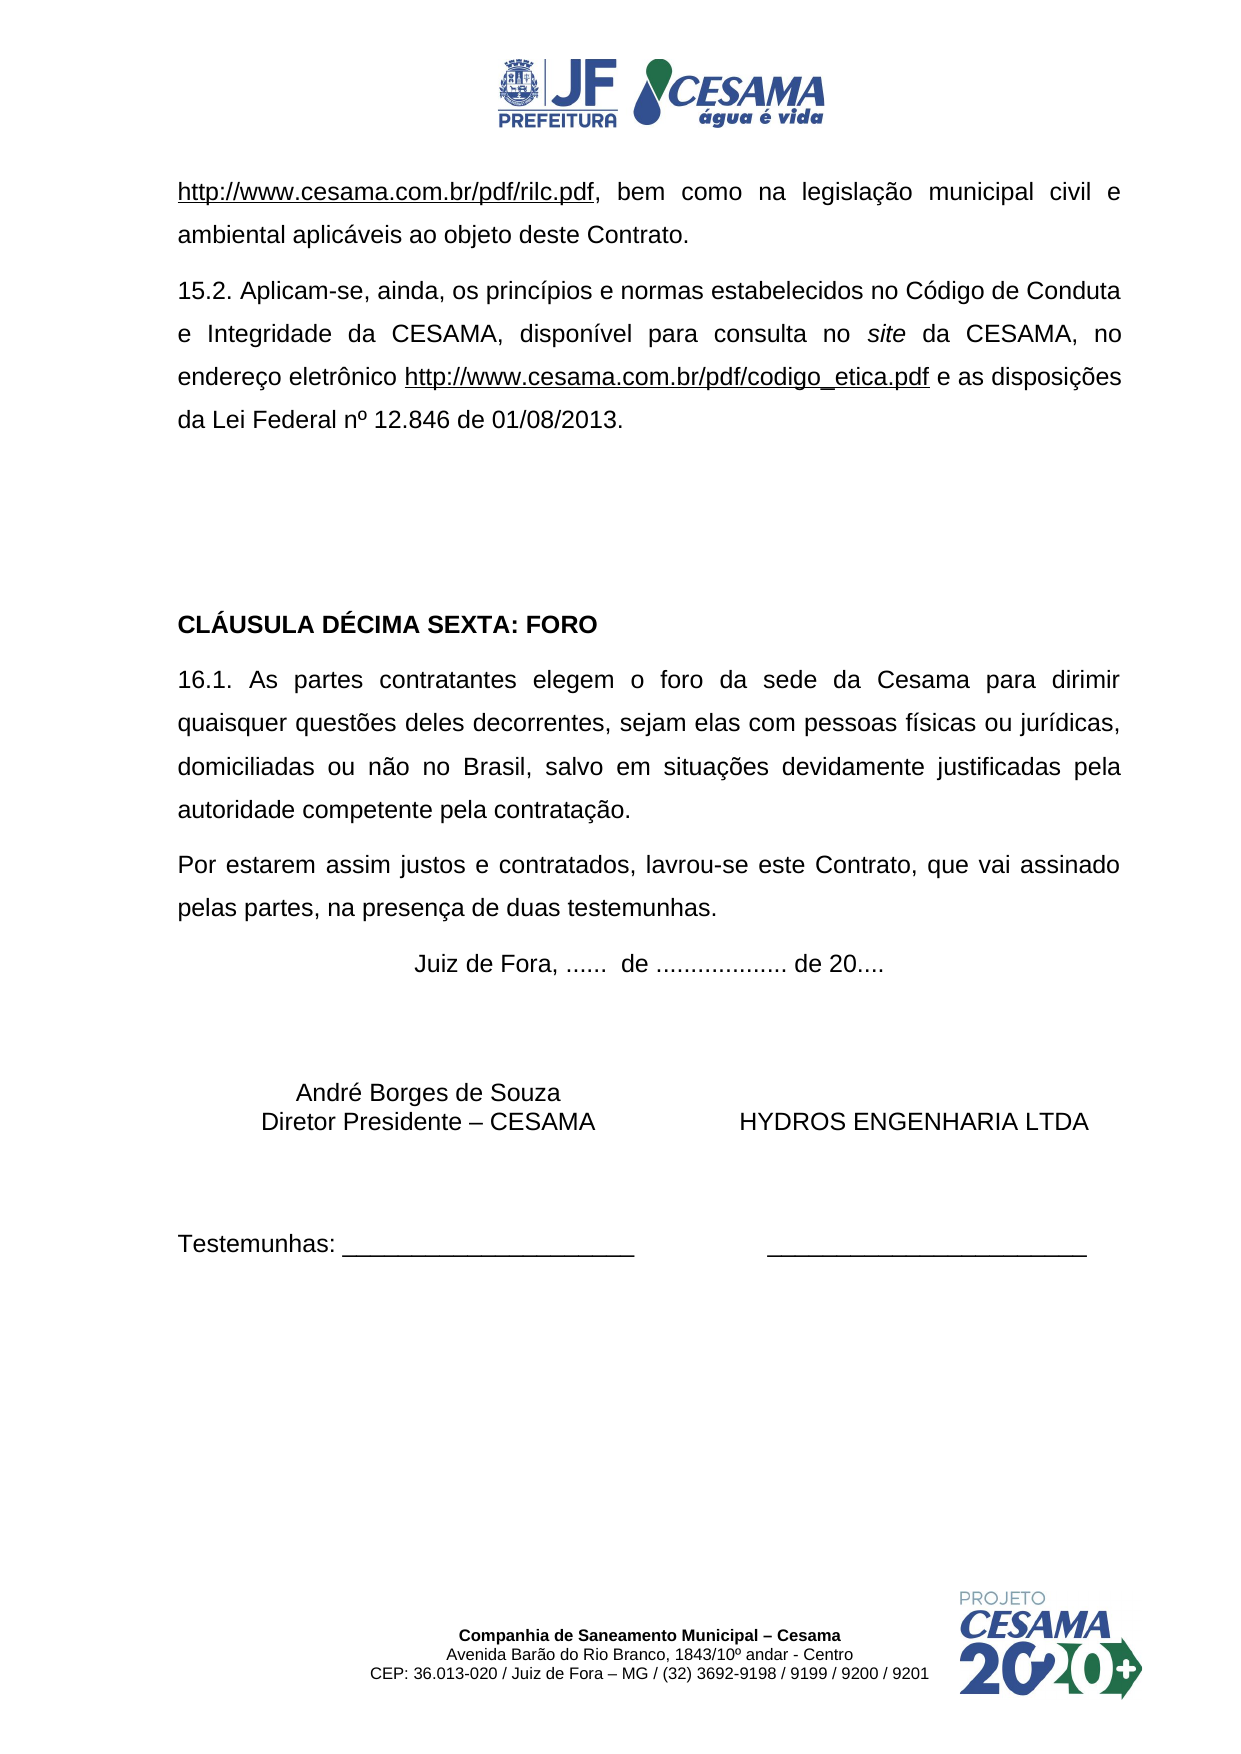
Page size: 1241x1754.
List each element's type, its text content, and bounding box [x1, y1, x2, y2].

text Juiz de Fora, ...... de ................... de 20.... [177, 949, 1122, 978]
text Por estarem assim justos e contratados, lavrou-se este Contrato, que vai assinado pelas partes, na presença de duas testemunhas. [177, 850, 1122, 922]
text 15.2. Aplicam-se, ainda, os princípios e normas estabelecidos no Código de Conduta e Integridade da CESAMA, disponível para consulta no site da CESAMA, no endereço eletrônico http://www.cesama.com.br/pdf/codigo_etica.pdf e as disposições da Lei Federal nº 12.846 de 01/08/2013. [177, 276, 1122, 434]
text CLÁUSULA DÉCIMA SEXTA: FORO [177, 610, 1122, 638]
picture [497, 59, 825, 128]
picture [959, 1591, 1143, 1700]
table_header HYDROS ENGENHARIA LTDA [693, 992, 1136, 1136]
text 16.1. As partes contratantes elegem o foro da sede da Cesama para dirimir quaisquer questões deles decorrentes, sejam elas com pessoas físicas ou jurídicas, domiciliadas ou não no Brasil, salvo em situações devidamente justificadas pela autoridade competente pela contratação. [177, 665, 1122, 823]
table_header André Borges de Souza Diretor Presidente – CESAMA [164, 992, 693, 1136]
subtitle Testemunhas: _____________________ _______________________ [177, 1228, 1122, 1259]
